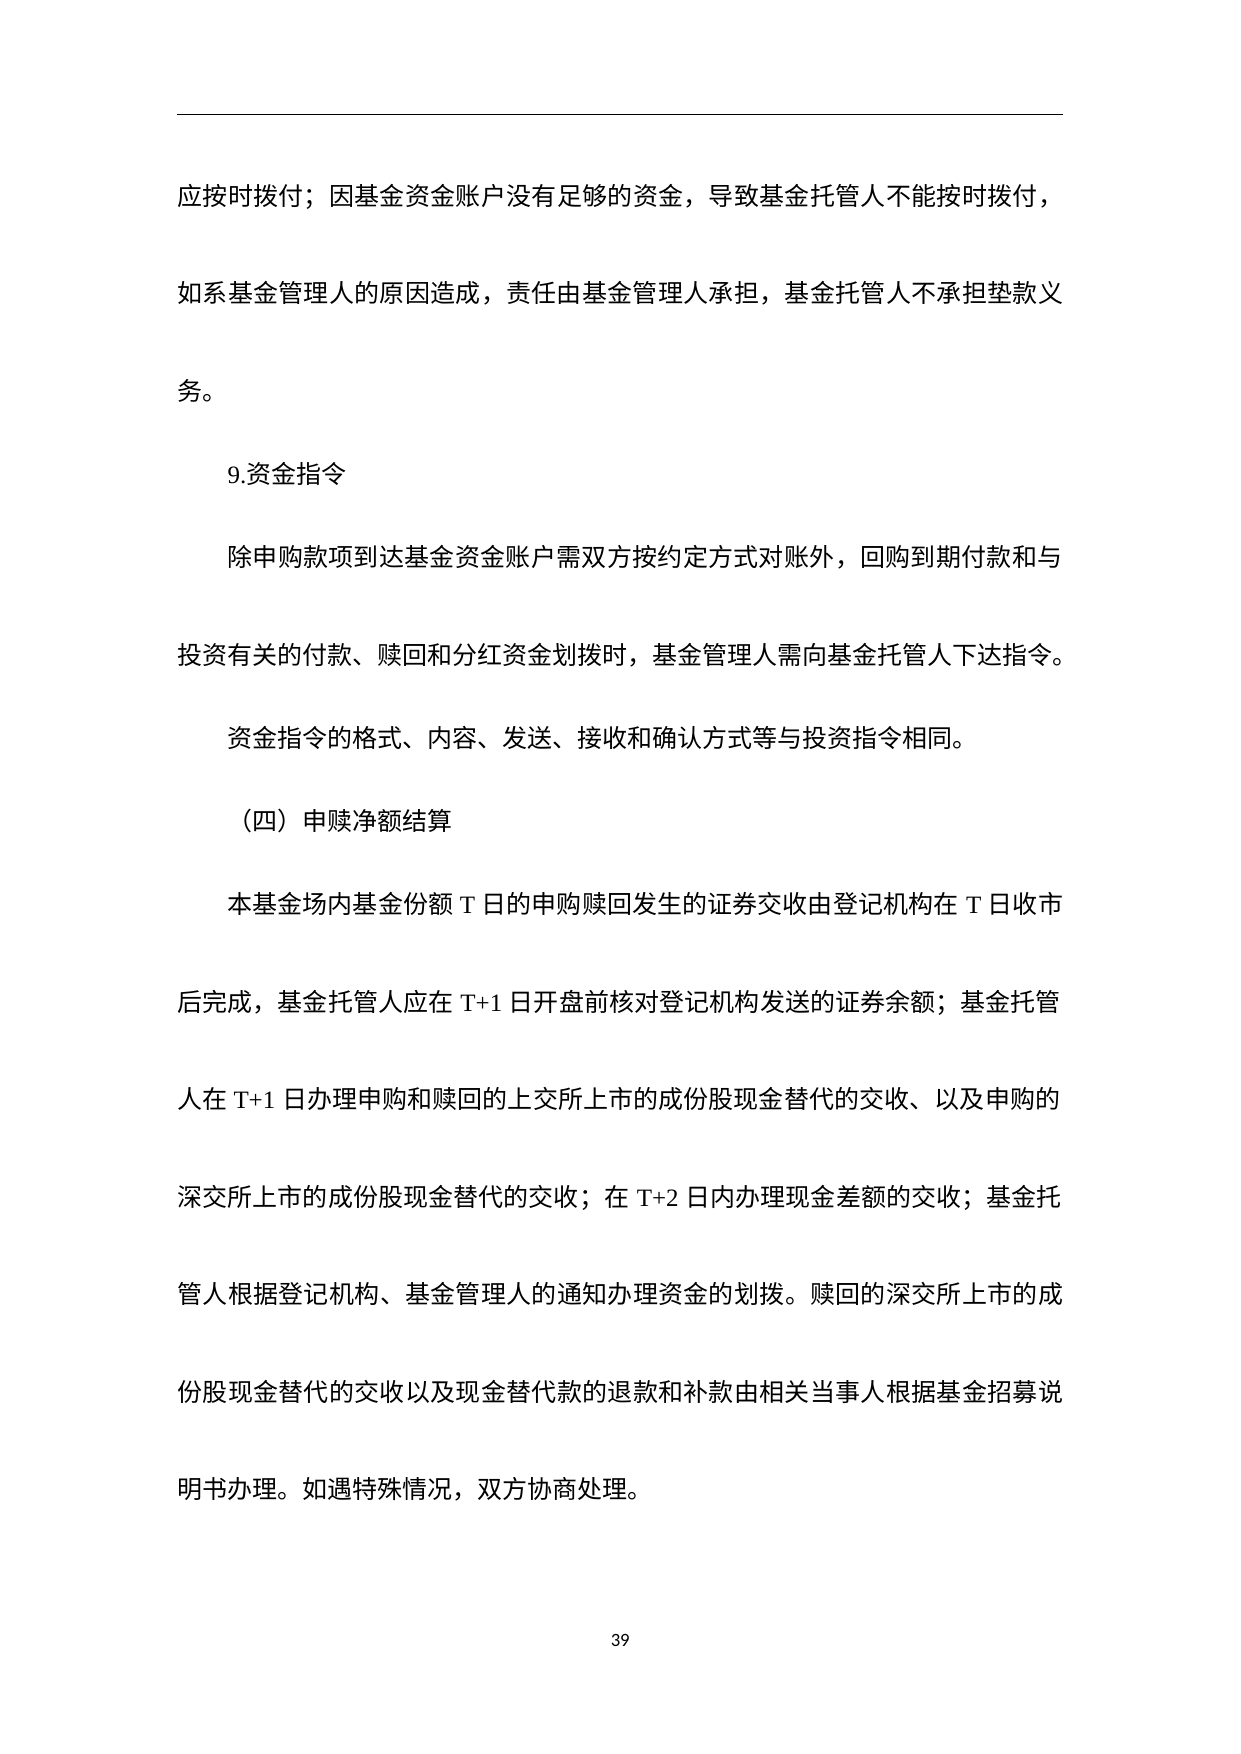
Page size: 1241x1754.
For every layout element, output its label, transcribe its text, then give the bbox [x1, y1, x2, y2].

text 9.资金指令 [177, 440, 1063, 505]
text 除申购款项到达基金资金账户需双方按约定方式对账外，回购到期付款和与投资有关的付款、赎回和分红资金划拨时，基金管理人需向基金托管人下达指令。 [177, 523, 1063, 686]
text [177, 162, 1063, 422]
text 本基金场内基金份额 T 日的申购赎回发生的证券交收由登记机构在 T 日收市后完成，基金托管人应在 T+1 日开盘前核对登记机构发送的证券余额；基金托管人在 T+1 日办理申购和赎回的上交所上市的成份股现金替代的交收、以及申购的深交所上市的成份股现金替代的交收；在 T+2 日内办理现金差额的交收；基金托管人根据登记机构、基金管理人的通知办理资金的划拨。赎回的深交所上市的成份股现金替代的交收以及现金替代款的退款和补款由相关当事人根据基金招募说明书办理。如遇特殊情况，双方协商处理。 [177, 870, 1063, 1520]
text （四）申赎净额结算 [177, 787, 1063, 852]
text 资金指令的格式、内容、发送、接收和确认方式等与投资指令相同。 [177, 704, 1063, 769]
